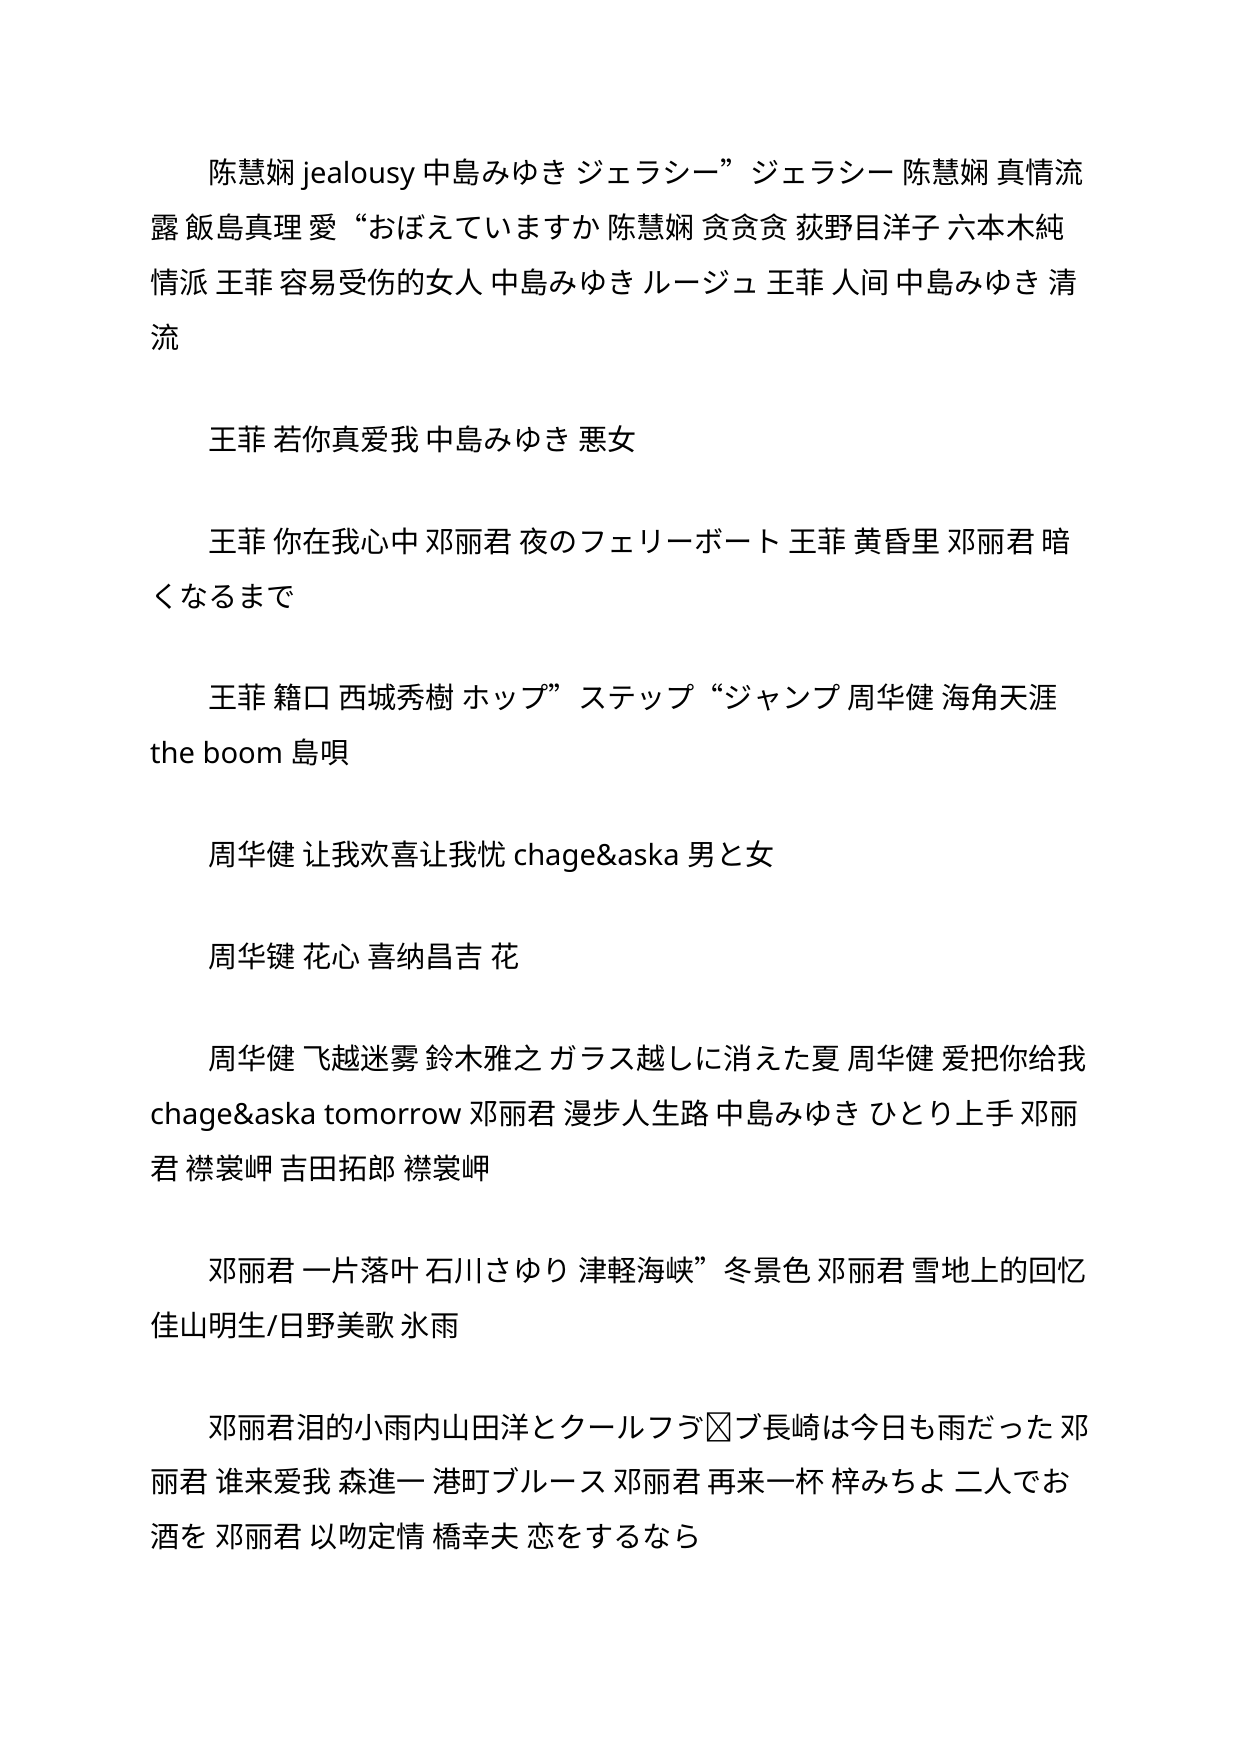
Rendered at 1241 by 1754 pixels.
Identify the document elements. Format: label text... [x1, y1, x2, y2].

text 周华健 飞越迷雾 鈴木雅之 ガラス越しに消えた夏 周华健 爱把你给我 chage&aska tomorrow 邓丽君 漫步人生路 中島みゆき ひとり上手 邓丽君 襟裳岬 吉田拓郎 襟裳岬 [150, 1036, 1090, 1188]
text 王菲 籍口 西城秀樹 ホップ”ステップ“ジャンプ 周华健 海角天涯 the boom 島唄 [150, 675, 1090, 772]
text 邓丽君泪的小雨内山田洋とクールフゔ゗ブ長崎は今日も雨だった 邓丽君 谁来爱我 森進一 港町ブルース 邓丽君 再来一杯 梓みちよ 二人でお酒を 邓丽君 以吻定情 橋幸夫 恋をするなら [150, 1404, 1090, 1556]
text 王菲 你在我心中 邓丽君 夜のフェリーボート 王菲 黄昏里 邓丽君 暗くなるまで [150, 518, 1090, 616]
text 陈慧娴 jealousy 中島みゆき ジェラシー”ジェラシー 陈慧娴 真情流露 飯島真理 愛“おぼえていますか 陈慧娴 贪贪贪 荻野目洋子 六本木純情派 王菲 容易受伤的女人 中島みゆき ルージュ 王菲 人间 中島みゆき 清流 [150, 150, 1090, 357]
text 周华键 花心 喜纳昌吉 花 [150, 934, 1090, 976]
text 王菲 若你真爱我 中島みゆき 悪女 [150, 417, 1090, 459]
text 周华健 让我欢喜让我忧 chage&aska 男と女 [150, 832, 1090, 874]
text 邓丽君 一片落叶 石川さゆり 津軽海峡”冬景色 邓丽君 雪地上的回忆 佳山明生/日野美歌 氷雨 [150, 1247, 1090, 1344]
